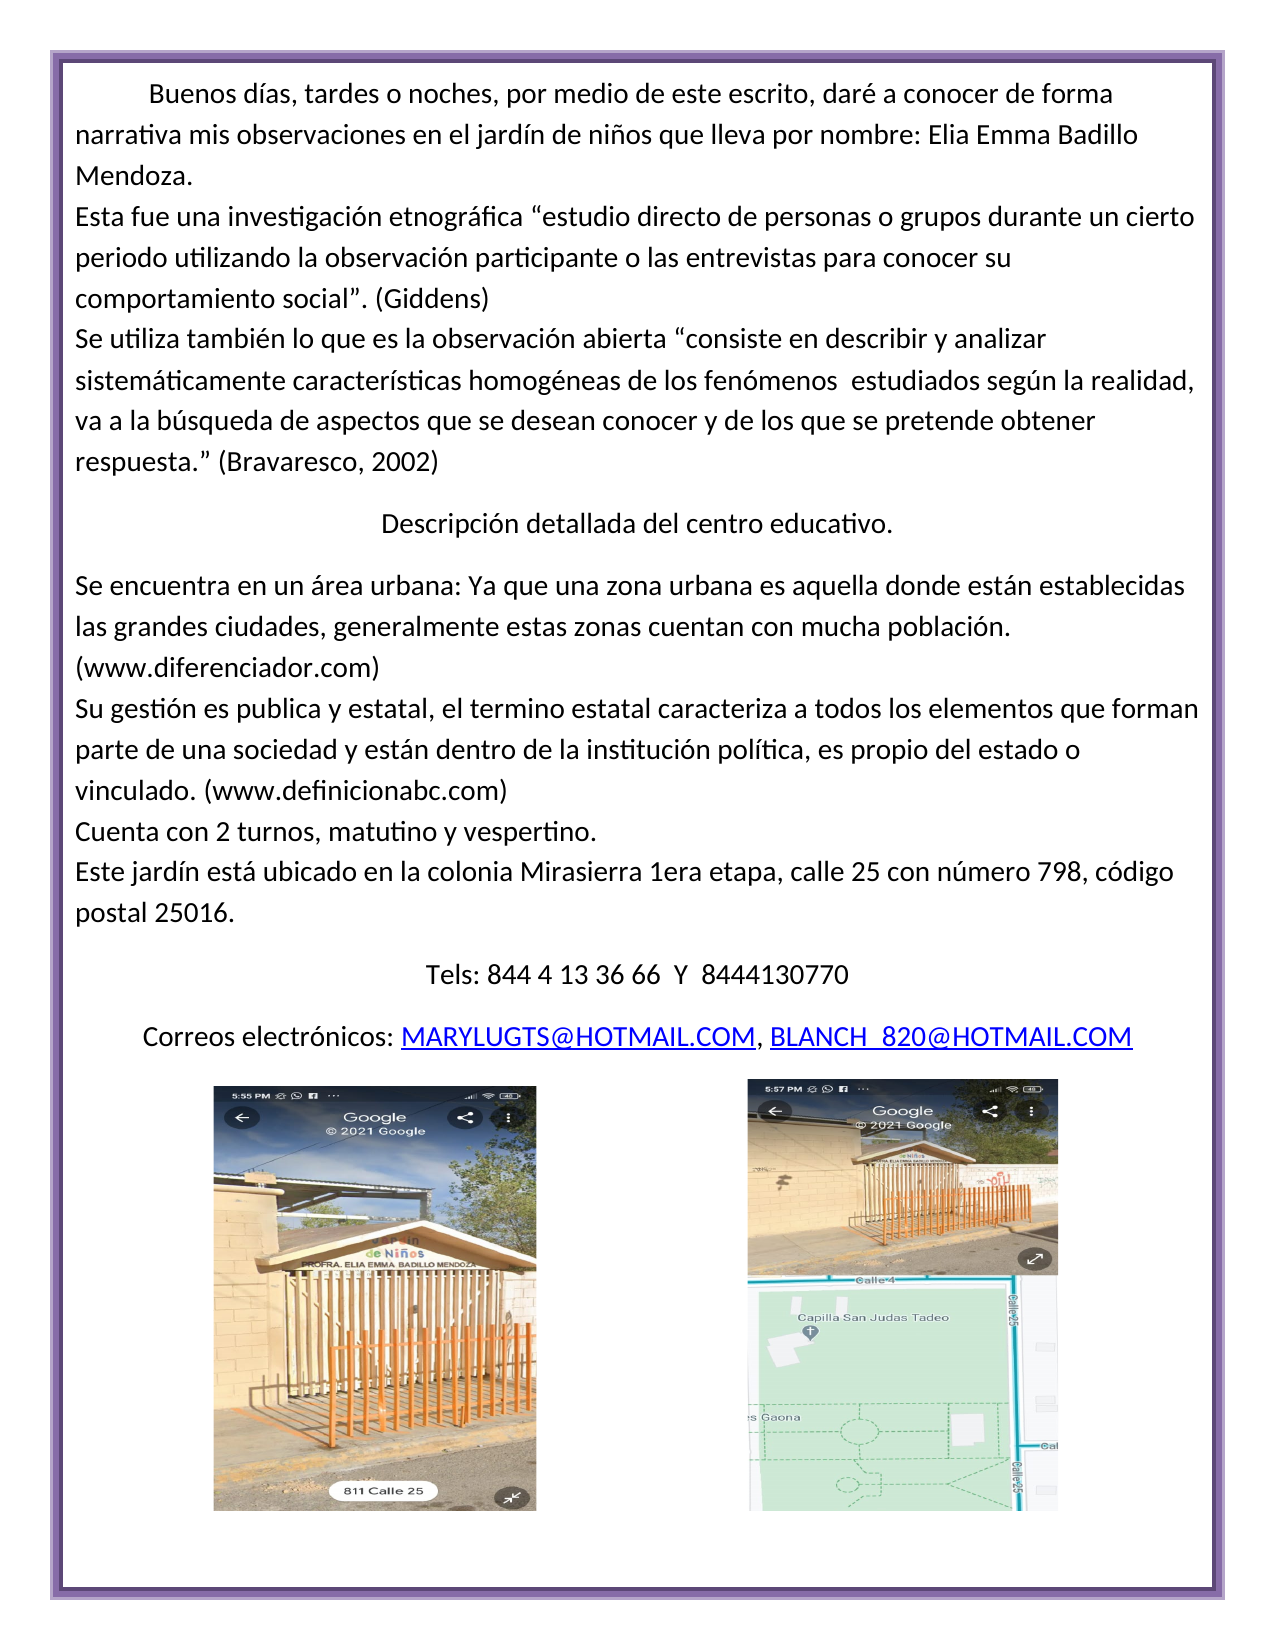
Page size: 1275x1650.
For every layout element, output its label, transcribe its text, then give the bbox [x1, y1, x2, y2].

text Buenos días, tardes o noches, por medio de este escrito, daré a conocer de forma narrativa mis observaciones en el jardín de niños que lleva por nombre: Elia Emma Badillo Mendoza. Esta fue una investigación etnográfica “estudio directo de personas o grupos durante un cierto periodo utilizando la observación participante o las entrevistas para conocer su comportamiento social”. Se utiliza también lo que es la observación abierta “consiste en describir y analizar sistemáticamente características homogéneas de los fenómenos estudiados según la realidad, va a la búsqueda de aspectos que se desean conocer y de los que se pretende obtener respuesta.” [75, 75, 1200, 479]
picture [747, 1079, 1059, 1511]
text Tels: 844 4 13 36 66 Y 8444130770 [75, 956, 1200, 992]
text Se encuentra en un área urbana: Ya que una zona urbana es aquella donde están establecidas las grandes ciudades, generalmente estas zonas cuentan con mucha población. Su gestión es publica y estatal, el termino estatal caracteriza a todos los elementos que forman parte de una sociedad y están dentro de la institución política, es propio del estado o vinculado. Cuenta con 2 turnos, matutino y vespertino. Este jardín está ubicado en la colonia Mirasierra 1era etapa, calle 25 con número 798, código postal 25016. [75, 567, 1200, 930]
text Descripción detallada del centro educativo. [75, 505, 1200, 541]
picture [213, 1086, 537, 1511]
text Correos electrónicos: MARYLUGTS@HOTMAIL.COM, BLANCH_820@HOTMAIL.COM [75, 1018, 1200, 1054]
